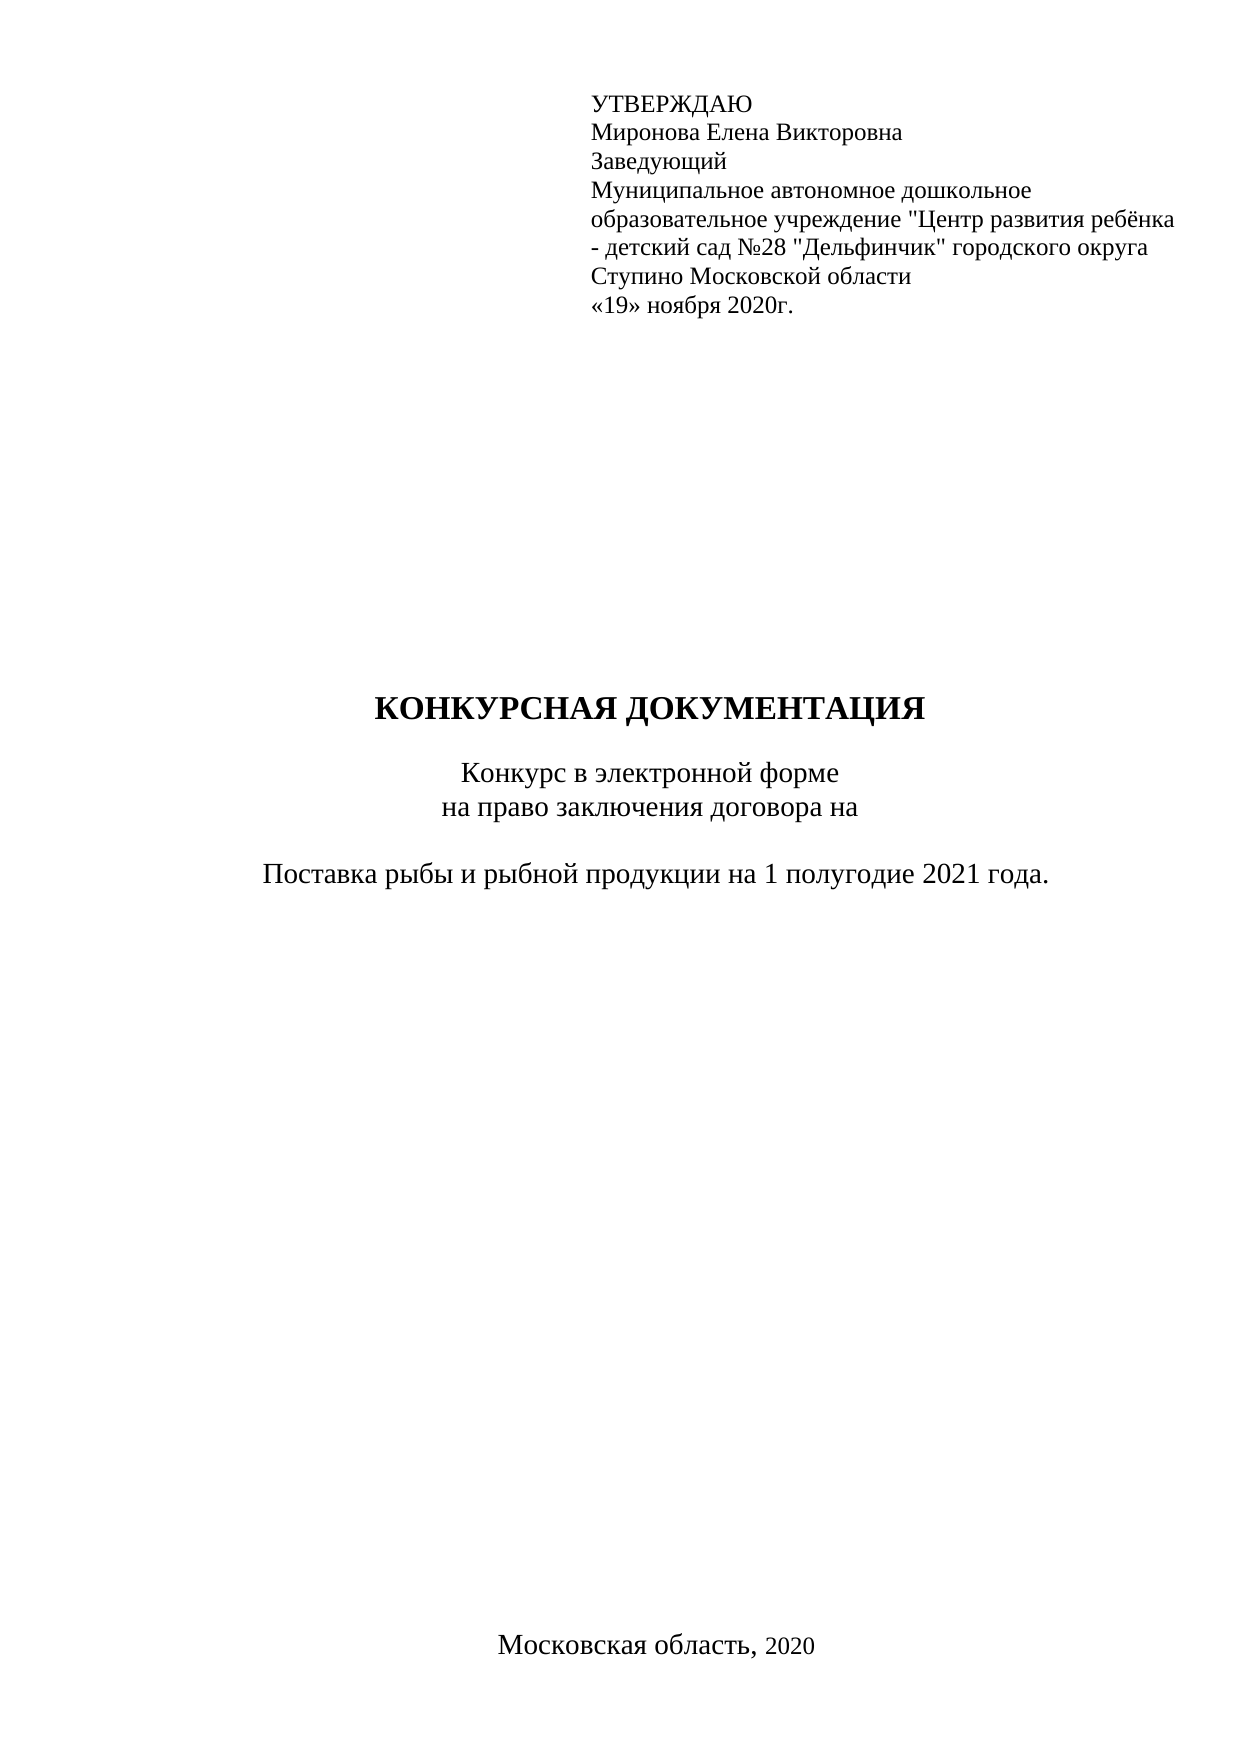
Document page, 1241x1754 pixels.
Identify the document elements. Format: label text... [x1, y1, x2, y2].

text Конкурс в электронной форме [118, 755, 1181, 789]
text УТВЕРЖДАЮ Миронова Елена Викторовна Заведующий Муниципальное автономное дошкольное образовательное учреждение "Центр развития ребёнка - детский сад №28 "Дельфинчик" городского округа Ступино Московской области «19» ноября 2020г. [591, 89, 1181, 353]
text Московская область, 2020 [131, 1627, 1181, 1661]
text КОНКУРСНАЯ ДОКУМЕНТАЦИЯ [118, 688, 1181, 726]
text на право заключения договора на [118, 789, 1181, 822]
text Поставка рыбы и рыбной продукции на 1 полугодие 2021 года. [131, 856, 1181, 889]
